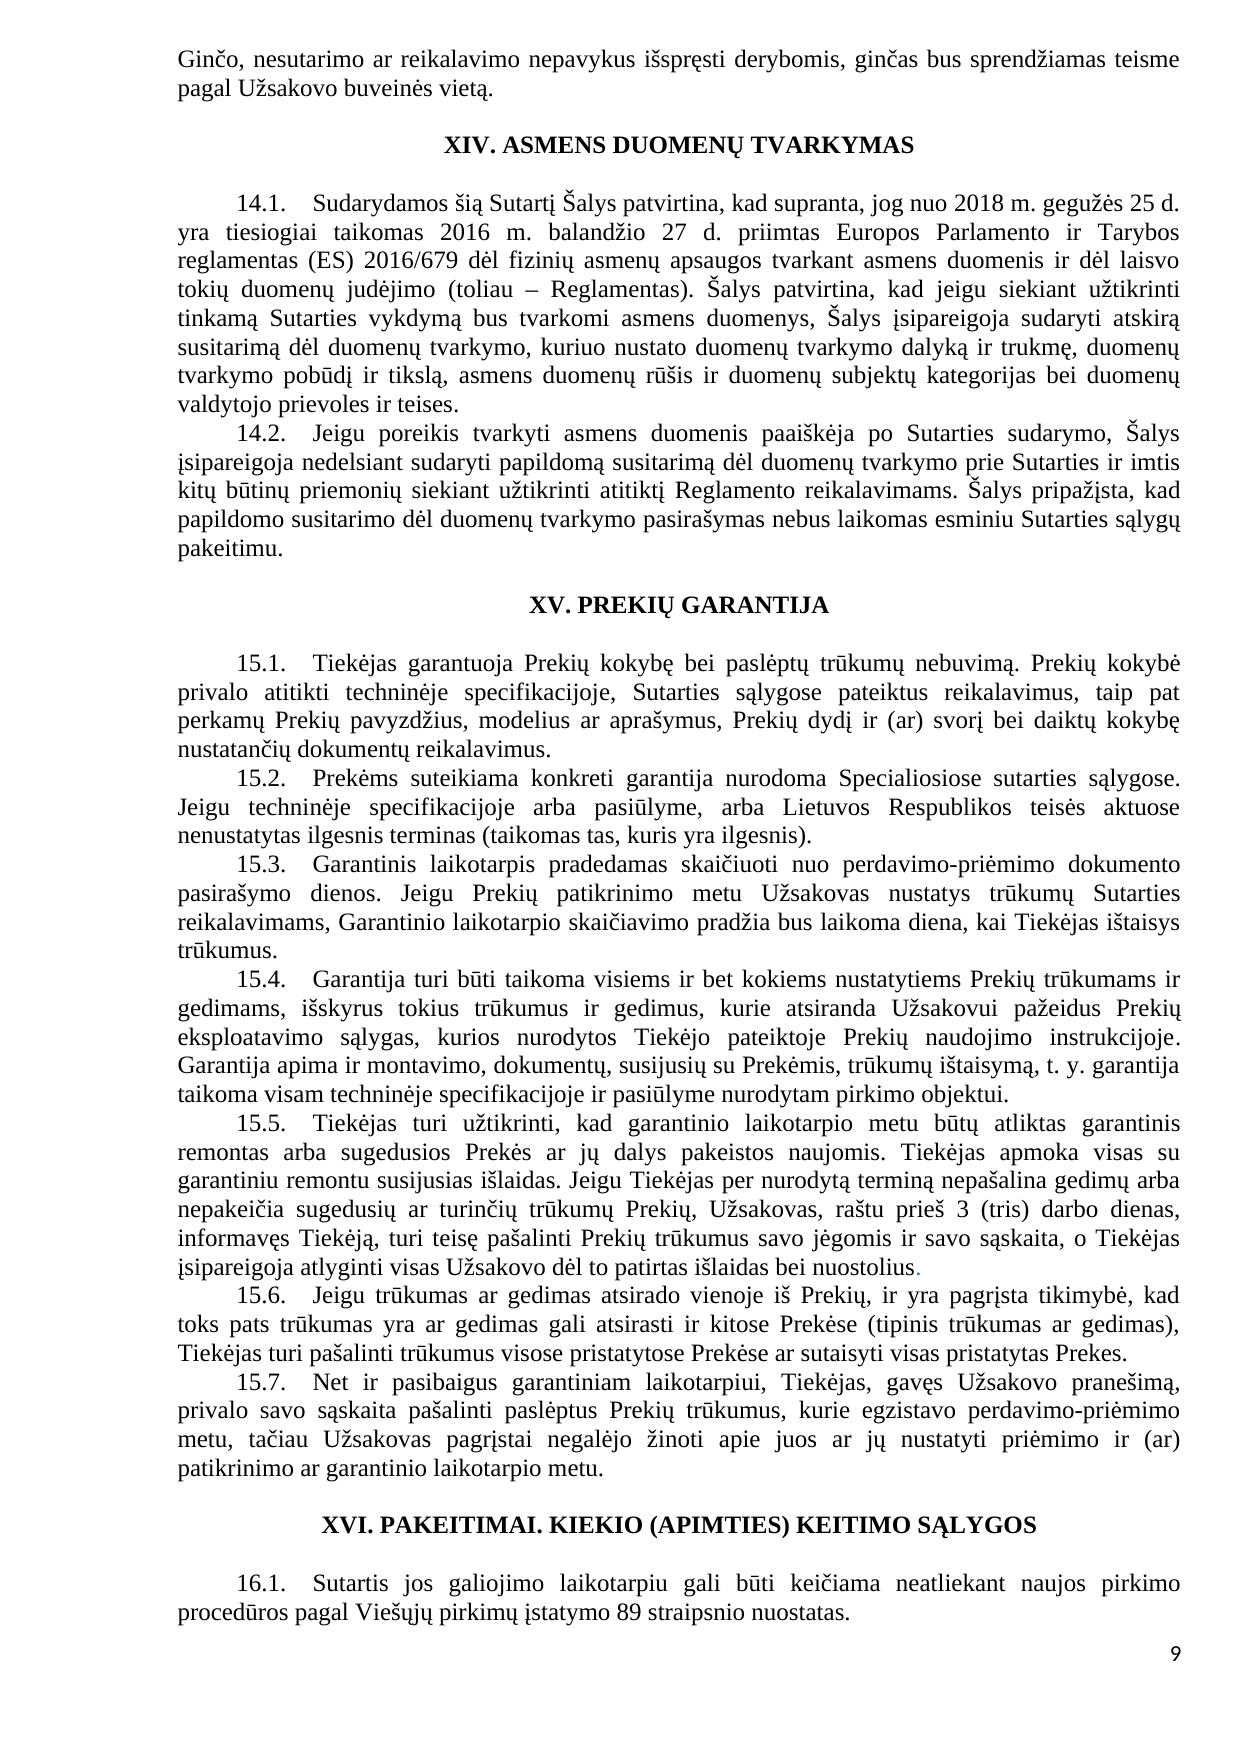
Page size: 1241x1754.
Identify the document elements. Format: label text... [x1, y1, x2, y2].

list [177, 44, 1181, 102]
list Garantija turi būti taikoma visiems ir bet kokiems nustatytiems Prekių trūkumams ir gedimams, išskyrus tokius trūkumus ir gedimus, kurie atsiranda Užsakovui pažeidus Prekių eksploatavimo sąlygas, kurios nurodytos Tiekėjo pateiktoje Prekių naudojimo instrukcijoje. Garantija apima ir montavimo, dokumentų, susijusių su Prekėmis, trūkumų ištaisymą, t. y. garantija taikoma visam techninėje specifikacijoje ir pasiūlyme nurodytam pirkimo objektui. [177, 964, 1181, 1022]
list Sutartis jos galiojimo laikotarpiu gali būti keičiama neatliekant naujos pirkimo procedūros pagal Viešųjų pirkimų įstatymo 89 straipsnio nuostatas. [177, 1568, 1181, 1626]
text XVI. PAKEITIMAI. KIEKIO (APIMTIES) KEITIMO SĄLYGOS [177, 1511, 1181, 1539]
text XV. PREKIŲ GARANTIJA [177, 591, 1181, 619]
list Jeigu trūkumas ar gedimas atsirado vienoje iš Prekių, ir yra pagrįsta tikimybė, kad toks pats trūkumas yra ar gedimas gali atsirasti ir kitose Prekėse (tipinis trūkumas ar gedimas), Tiekėjas turi pašalinti trūkumus visose pristatytose Prekėse ar sutaisyti visas pristatytas Prekes. [177, 1281, 1181, 1367]
list Garantinis laikotarpis pradedamas skaičiuoti nuo perdavimo-priėmimo dokumento pasirašymo dienos. Jeigu Prekių patikrinimo metu Užsakovas nustatys trūkumų Sutarties reikalavimams, Garantinio laikotarpio skaičiavimo pradžia bus laikoma diena, kai Tiekėjas ištaisys trūkumus. [177, 849, 1181, 964]
list Jeigu poreikis tvarkyti asmens duomenis paaiškėja po Sutarties sudarymo, Šalys įsipareigoja nedelsiant sudaryti papildomą susitarimą dėl duomenų tvarkymo prie Sutarties ir imtis kitų būtinų priemonių siekiant užtikrinti atitiktį Reglamento reikalavimams. Šalys pripažįsta, kad papildomo susitarimo dėl duomenų tvarkymo pasirašymas nebus laikomas esminiu Sutarties sąlygų pakeitimu. [177, 418, 1181, 562]
list Prekėms suteikiama konkreti garantija nurodoma Specialiosiose sutarties sąlygose. Jeigu techninėje specifikacijoje arba pasiūlyme, arba Lietuvos Respublikos teisės aktuose nenustatytas ilgesnis terminas (taikomas tas, kuris yra ilgesnis). [177, 763, 1181, 849]
list Net ir pasibaigus garantiniam laikotarpiui, Tiekėjas, gavęs Užsakovo pranešimą, privalo savo sąskaita pašalinti paslėptus Prekių trūkumus, kurie egzistavo perdavimo-priėmimo metu, tačiau Užsakovas pagrįstai negalėjo žinoti apie juos ar jų nustatyti priėmimo ir (ar) patikrinimo ar garantinio laikotarpio metu. [177, 1367, 1181, 1482]
list Tiekėjas turi užtikrinti, kad garantinio laikotarpio metu būtų atliktas garantinis remontas arba sugedusios Prekės ar jų dalys pakeistos naujomis. Tiekėjas apmoka visas su garantiniu remontu susijusias išlaidas. Jeigu Tiekėjas per nurodytą terminą nepašalina gedimų arba nepakeičia sugedusių ar turinčių trūkumų Prekių, Užsakovas, raštu prieš 3 (tris) darbo dienas, informavęs Tiekėją, turi teisę pašalinti Prekių trūkumus savo jėgomis ir savo sąskaita, o Tiekėjas įsipareigoja atlyginti visas Užsakovo dėl to patirtas išlaidas bei nuostolius. [177, 1108, 1181, 1281]
text XIV. ASMENS DUOMENŲ TVARKYMAS [177, 131, 1181, 159]
list Tiekėjas garantuoja Prekių kokybę bei paslėptų trūkumų nebuvimą. Prekių kokybė privalo atitikti techninėje specifikacijoje, Sutarties sąlygose pateiktus reikalavimus, taip pat perkamų Prekių pavyzdžius, modelius ar aprašymus, Prekių dydį ir (ar) svorį bei daiktų kokybę nustatančių dokumentų reikalavimus. [177, 648, 1181, 763]
list Sudarydamos šią Sutartį Šalys patvirtina, kad supranta, jog nuo 2018 m. gegužės 25 d. yra tiesiogiai taikomas 2016 m. balandžio 27 d. priimtas Europos Parlamento ir Tarybos reglamentas (ES) 2016/679 dėl fizinių asmenų apsaugos tvarkant asmens duomenis ir dėl laisvo tokių duomenų judėjimo (toliau – Reglamentas). Šalys patvirtina, kad jeigu siekiant užtikrinti tinkamą Sutarties vykdymą bus tvarkomi asmens duomenys, Šalys įsipareigoja sudaryti atskirą susitarimą dėl duomenų tvarkymo, kuriuo nustato duomenų tvarkymo dalyką ir trukmę, duomenų tvarkymo pobūdį ir tikslą, asmens duomenų rūšis ir duomenų subjektų kategorijas bei duomenų valdytojo prievoles ir teises. [177, 188, 1181, 418]
list Garantija turi būti taikoma visiems ir bet kokiems nustatytiems Prekių trūkumams ir gedimams, išskyrus tokius trūkumus ir gedimus, kurie atsiranda Užsakovui pažeidus Prekių eksploatavimo sąlygas, kurios nurodytos Tiekėjo pateiktoje Prekių naudojimo instrukcijoje. Garantija apima ir montavimo, dokumentų, susijusių su Prekėmis, trūkumų ištaisymą, t. y. garantija taikoma visam techninėje specifikacijoje ir pasiūlyme nurodytam pirkimo objektui. [177, 1022, 1181, 1108]
